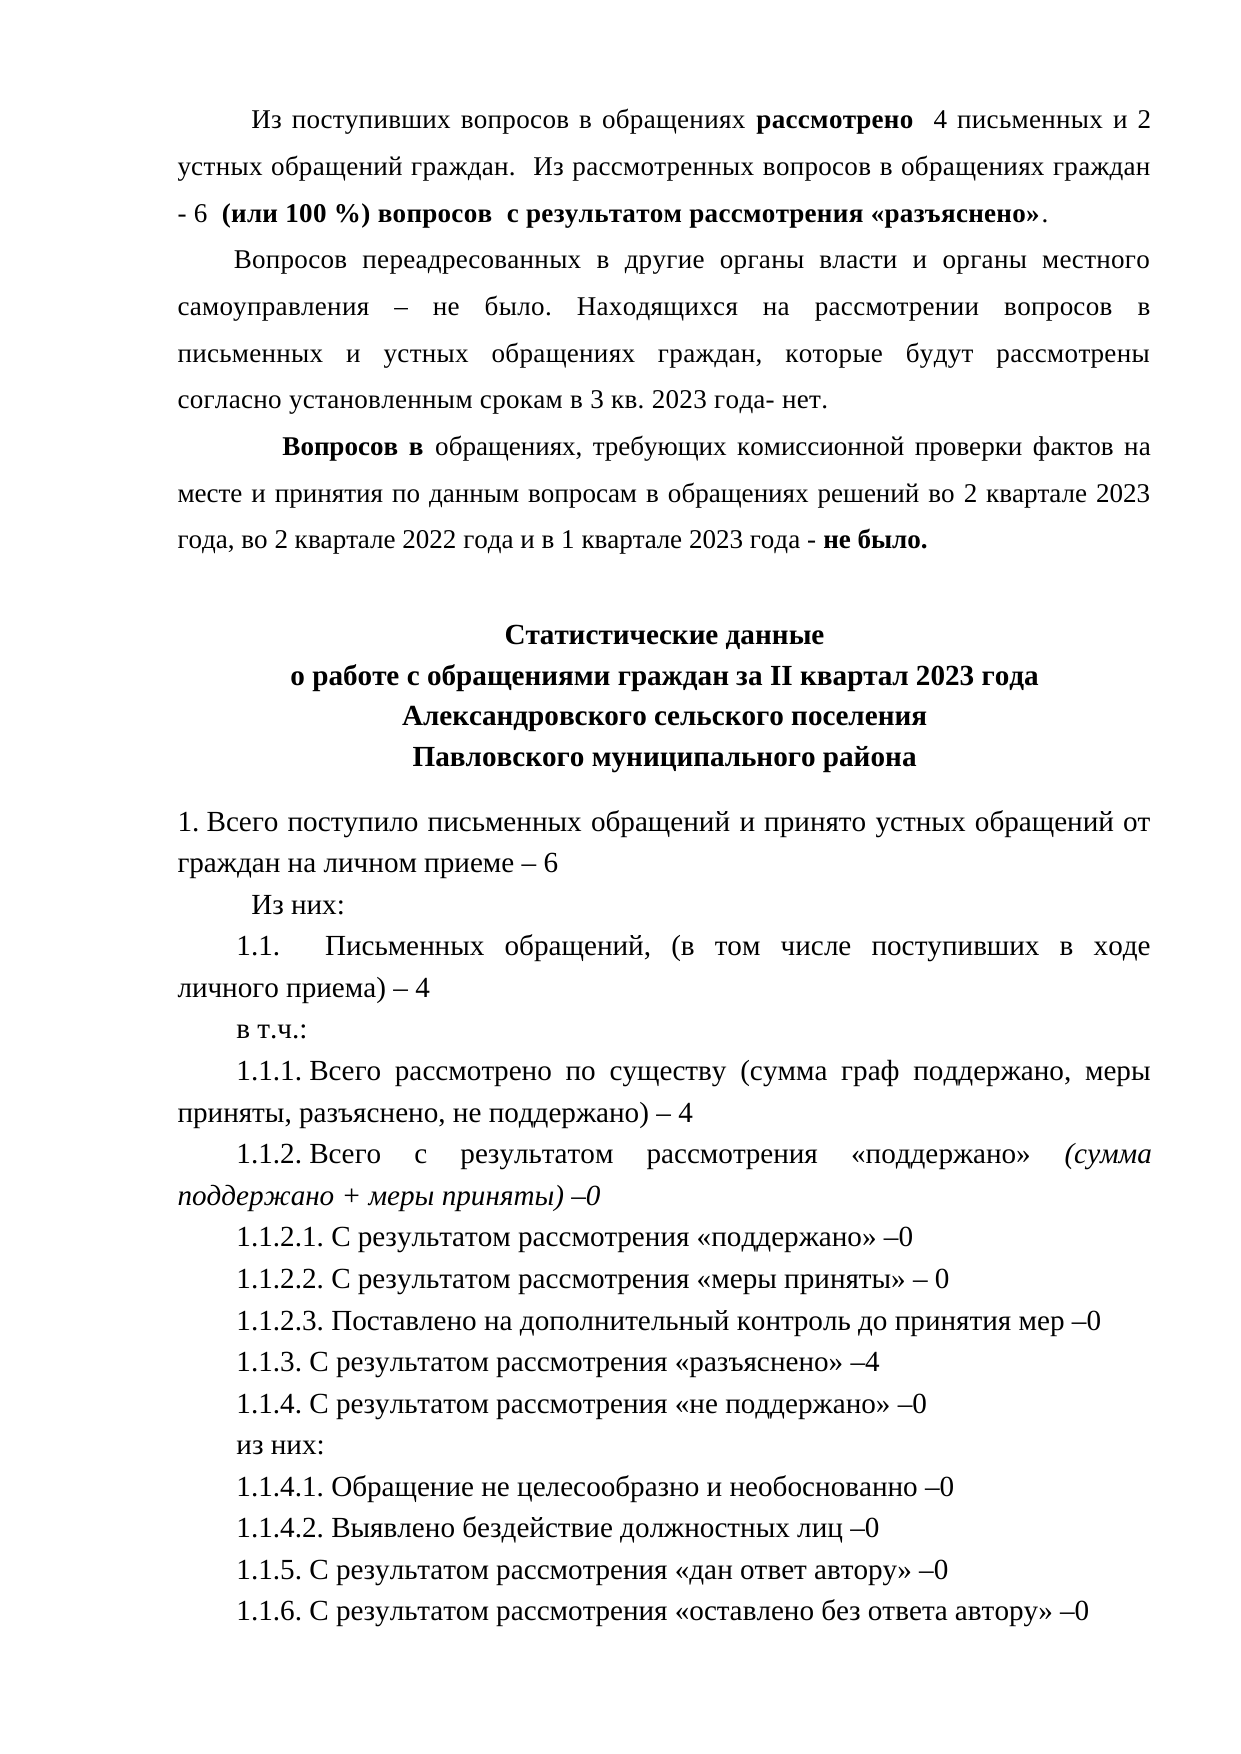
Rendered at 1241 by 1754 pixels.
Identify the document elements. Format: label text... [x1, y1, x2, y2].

text 1.1.1. Всего рассмотрено по существу (сумма граф поддержано, меры приняты, разъяснено, не поддержано) – 4 [177, 1053, 1152, 1128]
text Из них: [177, 887, 1152, 921]
text Вопросов переадресованных в другие органы власти и органы местного самоуправления – не было. Находящихся на рассмотрении вопросов в письменных и устных обращениях граждан, которые будут рассмотрены согласно установленным срокам в 3 кв. 2023 года- нет. [177, 243, 1152, 414]
text 1.1.4.2. Выявлено бездействие должностных лиц –0 [177, 1510, 1152, 1544]
text 1.1.2. Всего с результатом рассмотрения «поддержано» (сумма поддержано + меры приняты) –0 [177, 1136, 1152, 1211]
text 1.1.3. С результатом рассмотрения «разъяснено» –4 [177, 1344, 1152, 1378]
list Письменных обращений, (в том числе поступивших в ходе личного приема) – 4 [177, 928, 1152, 1004]
text о работе с обращениями граждан за II квартал 2023 года [177, 658, 1152, 691]
text 1.1.6. С результатом рассмотрения «оставлено без ответа автору» –0 [177, 1593, 1152, 1627]
text 1. Всего поступило письменных обращений и принято устных обращений от граждан на личном приеме – 6 [177, 804, 1152, 879]
text 1.1.4.1. Обращение не целесообразно и необоснованно –0 [177, 1469, 1152, 1502]
text в т.ч.: [177, 1012, 1152, 1045]
text 1.1.2.3. Поставлено на дополнительный контроль до принятия мер –0 [177, 1303, 1152, 1336]
text 1.1.4. С результатом рассмотрения «не поддержано» –0 [177, 1386, 1152, 1419]
text Из поступивших вопросов в обращениях рассмотрено 4 письменных и 2 устных обращений граждан. Из рассмотренных вопросов в обращениях граждан - 6 (или 100 %) вопросов с результатом рассмотрения «разъяснено». [177, 103, 1152, 228]
text 1.1.2.1. С результатом рассмотрения «поддержано» –0 [177, 1219, 1152, 1253]
text Статистические данные [177, 617, 1152, 650]
text 1.1.5. С результатом рассмотрения «дан ответ автору» –0 [177, 1552, 1152, 1586]
text Вопросов в обращениях, требующих комиссионной проверки фактов на месте и принятия по данным вопросам в обращениях решений во 2 квартале 2023 года, во 2 квартале 2022 года и в 1 квартале 2023 года - не было. [177, 430, 1152, 554]
text Александровского сельского поселения [177, 698, 1152, 732]
text 1.1.2.2. С результатом рассмотрения «меры приняты» – 0 [177, 1261, 1152, 1294]
text из них: [177, 1427, 1152, 1461]
text Павловского муниципального района [177, 739, 1152, 773]
